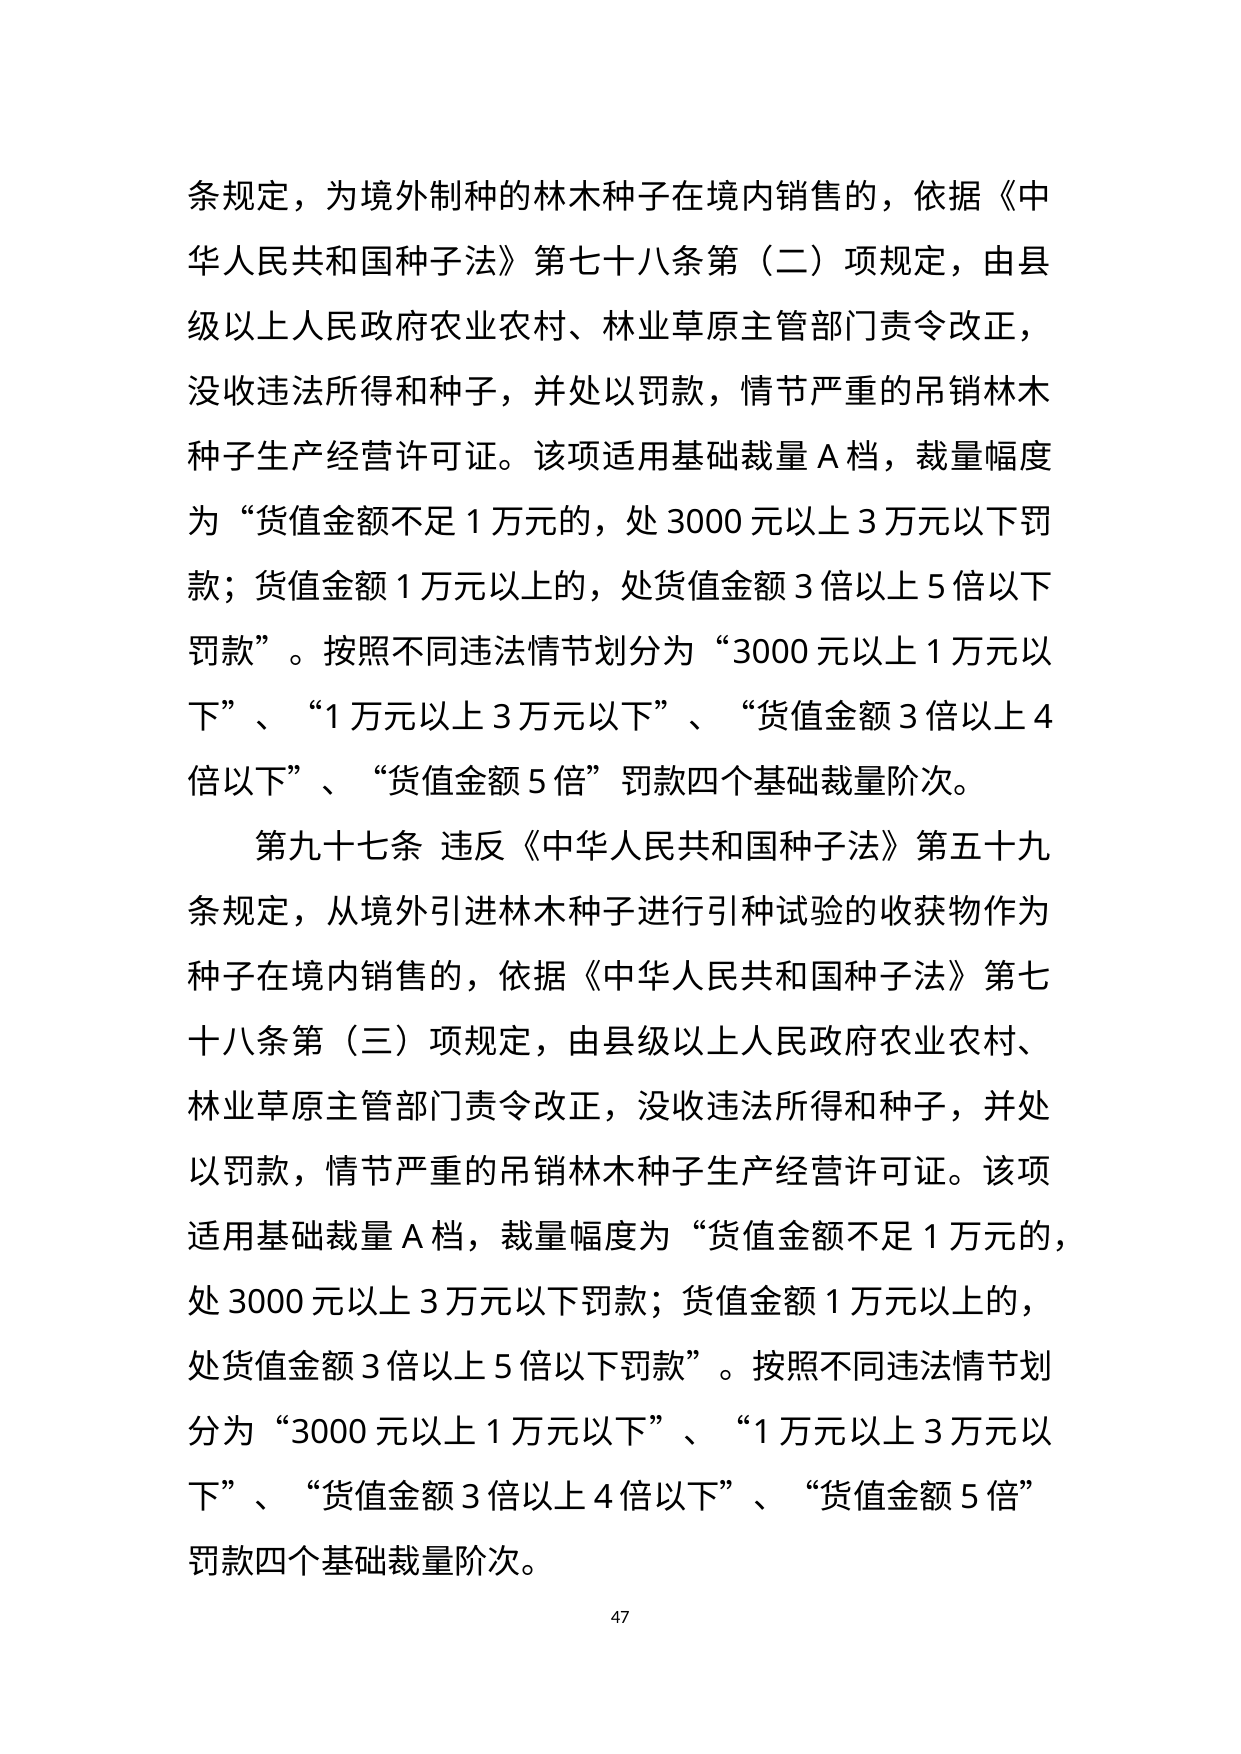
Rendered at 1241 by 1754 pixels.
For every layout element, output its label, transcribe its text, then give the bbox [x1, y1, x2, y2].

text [187, 162, 1053, 812]
text 第九十七条 违反《中华人民共和国种子法》第五十九条规定，从境外引进林木种子进行引种试验的收获物作为种子在境内销售的，依据《中华人民共和国种子法》第七十八条第（三）项规定，由县级以上人民政府农业农村、林业草原主管部门责令改正，没收违法所得和种子，并处以罚款，情节严重的吊销林木种子生产经营许可证。该项适用基础裁量A档，裁量幅度为“货值金额不足1万元的，处3000元以上3万元以下罚款；货值金额1万元以上的，处货值金额3倍以上5倍以下罚款”。按照不同违法情节划分为“3000元以上1万元以下”、“1万元以上3万元以下”、“货值金额3倍以上4倍以下”、“货值金额5倍”罚款四个基础裁量阶次。 [187, 812, 1053, 1592]
